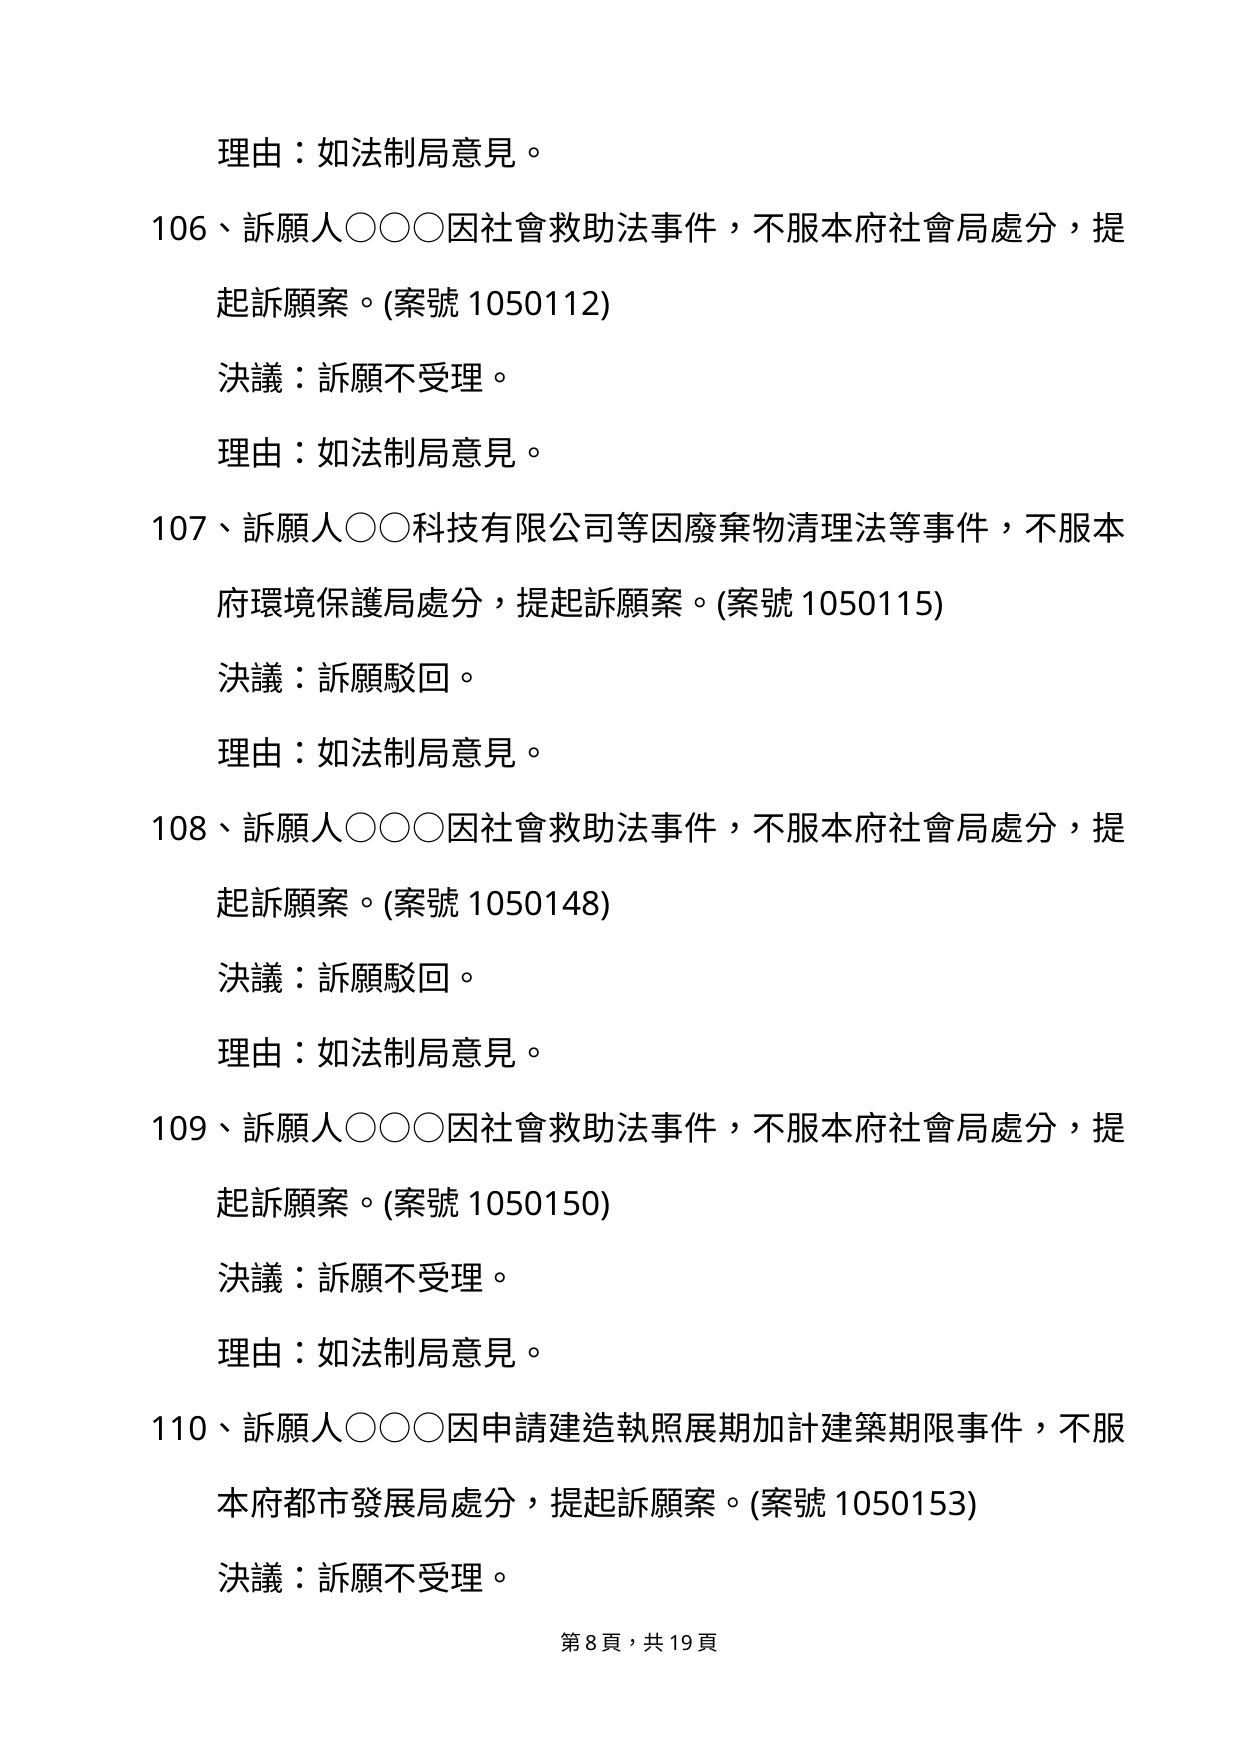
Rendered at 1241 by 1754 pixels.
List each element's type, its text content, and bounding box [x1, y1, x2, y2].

text 決議：訴願不受理。 [217, 338, 1128, 413]
text 決議：訴願駁回。 [217, 938, 1128, 1013]
text 理由：如法制局意見。 [217, 1013, 1128, 1088]
text 理由：如法制局意見。 [217, 113, 1128, 188]
text 決議：訴願駁回。 [217, 638, 1128, 713]
text 107、訴願人○○科技有限公司等因廢棄物清理法等事件，不服本府環境保護局處分，提起訴願案。(案號1050115) [150, 488, 1128, 638]
text 理由：如法制局意見。 [217, 713, 1128, 788]
text 理由：如法制局意見。 [217, 413, 1128, 488]
text 決議：訴願不受理。 [217, 1238, 1128, 1313]
text 109、訴願人○○○因社會救助法事件，不服本府社會局處分，提起訴願案。(案號1050150) [150, 1088, 1128, 1238]
text 106、訴願人○○○因社會救助法事件，不服本府社會局處分，提起訴願案。(案號1050112) [150, 188, 1128, 338]
text 108、訴願人○○○因社會救助法事件，不服本府社會局處分，提起訴願案。(案號1050148) [150, 788, 1128, 938]
text 110、訴願人○○○因申請建造執照展期加計建築期限事件，不服本府都市發展局處分，提起訴願案。(案號1050153) [150, 1388, 1128, 1538]
text 決議：訴願不受理。 [217, 1538, 1128, 1613]
text 理由：如法制局意見。 [217, 1313, 1128, 1388]
